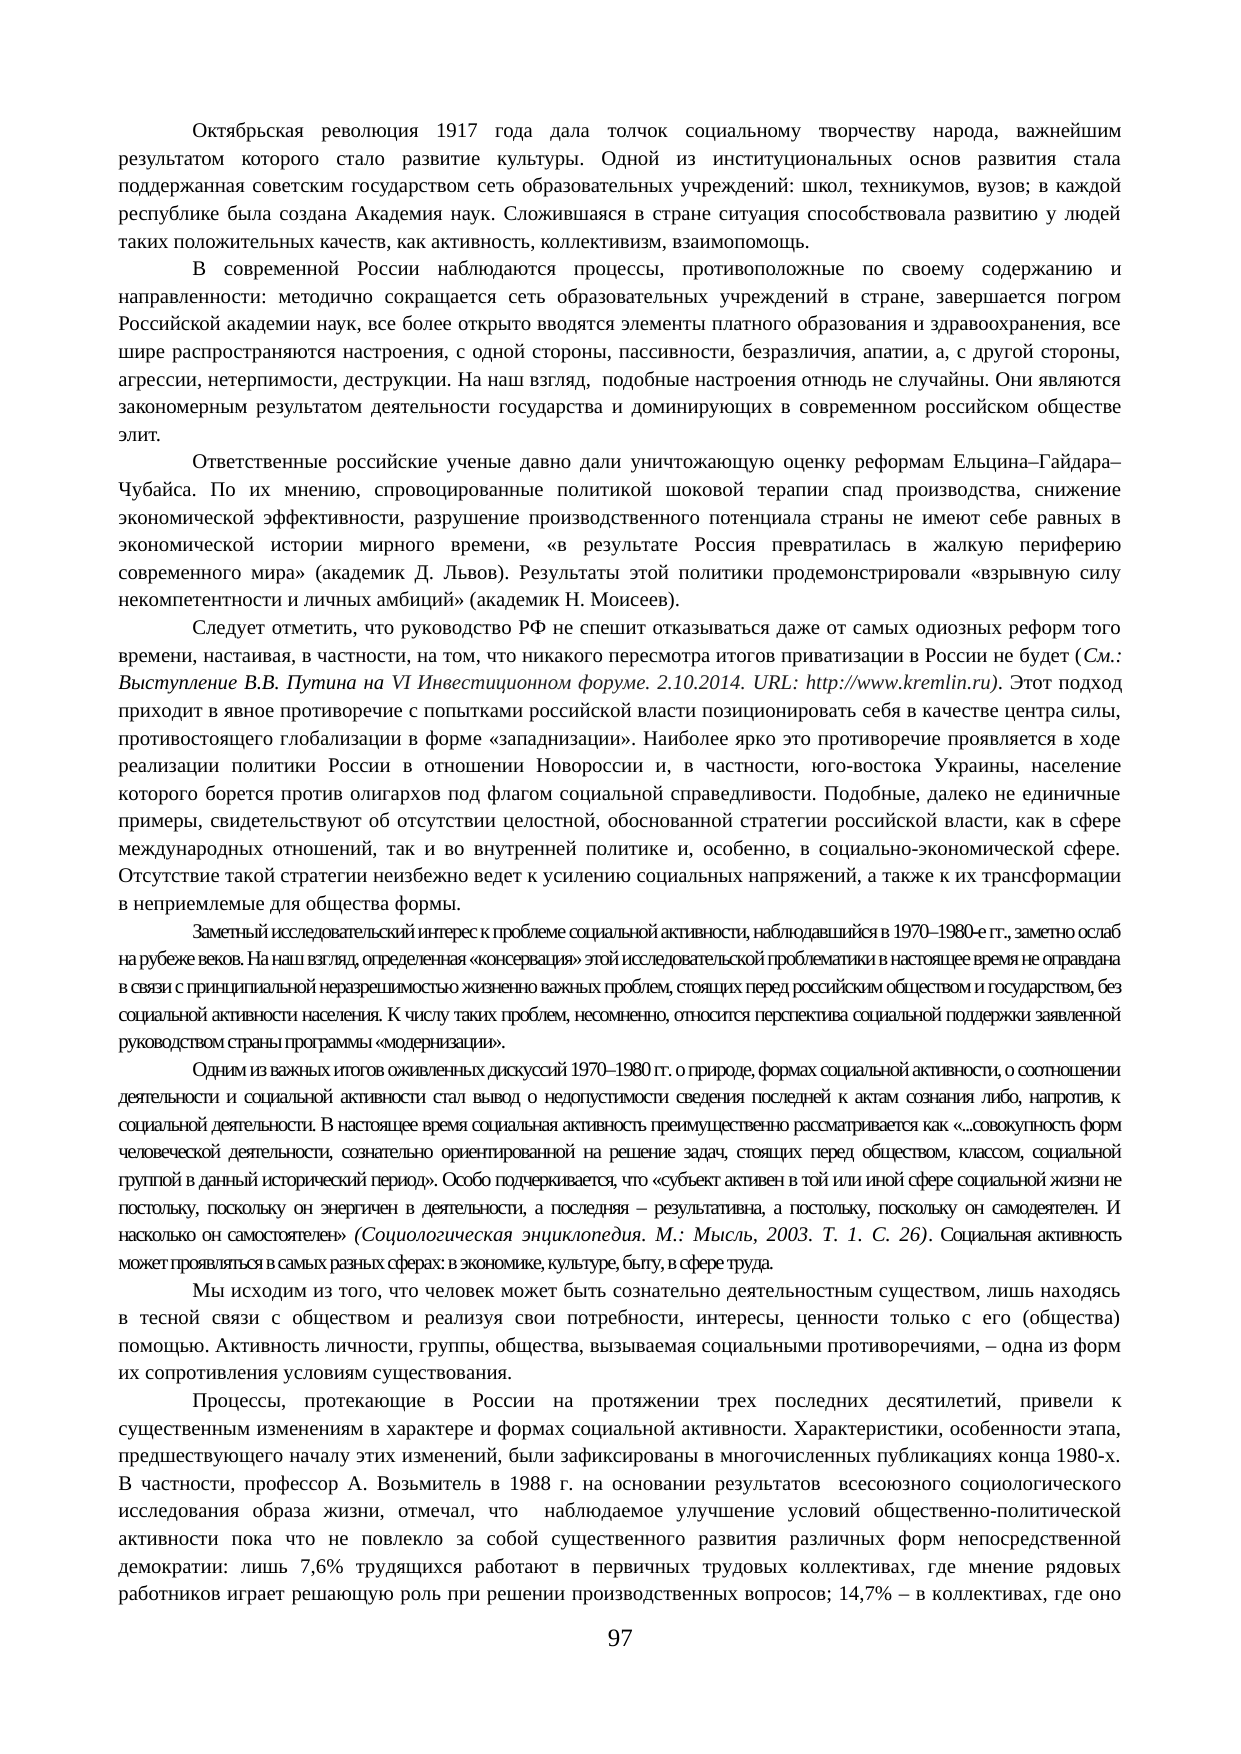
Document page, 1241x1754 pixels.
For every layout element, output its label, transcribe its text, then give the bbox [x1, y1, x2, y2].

list Следует отметить, что руководство РФ не спешит отказываться даже от самых одиозных реформ того времени, настаивая, в частности, на том, что никакого пересмотра итогов приватизации в России не будет (См.: Выступление В.В. Путина на VI Инвестиционном форуме. 2.10.2014. URL: http://www.kremlin.ru). Этот подход приходит в явное противоречие с попытками российской власти позиционировать себя в качестве центра силы, противостоящего глобализации в форме «западнизации». Наиболее ярко это противоречие проявляется в ходе реализации политики России в отношении Новороссии и, в частности, юго-востока Украины, население которого борется против олигархов под флагом социальной справедливости. Подобные, далеко не единичные примеры, свидетельствуют об отсутствии целостной, обоснованной стратегии российской власти, как в сфере международных отношений, так и во внутренней политике и, особенно, в социально-экономической сфере. Отсутствие такой стратегии неизбежно ведет к усилению социальных напряжений, а также к их трансформации в неприемлемые для общества формы. [118, 615, 1122, 915]
list Одним из важных итогов оживленных дискуссий 1970–1980 гг. о природе, формах социальной активности, о соотношении деятельности и социальной активности стал вывод о недопустимости сведения последней к актам сознания либо, напротив, к социальной деятельности. В настоящее время социальная активность преимущественно рассматривается как «...совокупность форм человеческой деятельности, сознательно ориентированной на решение задач, стоящих перед обществом, классом, социальной группой в данный исторический период». Особо подчеркивается, что «субъект активен в той или иной сфере социальной жизни не постольку, поскольку он энергичен в деятельности, а последняя – результативна, а постольку, поскольку он самодеятелен. И насколько он самостоятелен» (Социологическая энциклопедия. М.: Мысль, 2003. Т. 1. С. 26). Социальная активность может проявляться в самых разных сферах: в экономике, культуре, быту, в сфере труда. [118, 1057, 1122, 1274]
list В современной России наблюдаются процессы, противоположные по своему содержанию и направленности: методично сокращается сеть образовательных учреждений в стране, завершается погром Российской академии наук, все более открыто вводятся элементы платного образования и здравоохранения, все шире распространяются настроения, с одной стороны, пассивности, безразличия, апатии, а, с другой стороны, агрессии, нетерпимости, деструкции. На наш взгляд, подобные настроения отнюдь не случайны. Они являются закономерным результатом деятельности государства и доминирующих в современном российском обществе элит. [118, 256, 1122, 446]
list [118, 1388, 1122, 1605]
list Ответственные российские ученые давно дали уничтожающую оценку реформам Ельцина–Гайдара–Чубайса. По их мнению, спровоцированные политикой шоковой терапии спад производства, снижение экономической эффективности, разрушение производственного потенциала страны не имеют себе равных в экономической истории мирного времени, «в результате Россия превратилась в жалкую периферию современного мира» (академик Д. Львов). Результаты этой политики продемонстрировали «взрывную силу некомпетентности и личных амбиций» (академик Н. Моисеев). [118, 449, 1122, 611]
list Заметный исследовательский интерес к проблеме социальной активности, наблюдавшийся в 1970–1980-е гг., заметно ослаб на рубеже веков. На наш взгляд, определенная «консервация» этой исследовательской проблематики в настоящее время не оправдана в связи с принципиальной неразрешимостью жизненно важных проблем, стоящих перед российским обществом и государством, без социальной активности населения. К числу таких проблем, несомненно, относится перспектива социальной поддержки заявленной руководством страны программы «модернизации». [118, 919, 1122, 1053]
list Мы исходим из того, что человек может быть сознательно деятельностным существом, лишь находясь в тесной связи с обществом и реализуя свои потребности, интересы, ценности только с его (общества) помощью. Активность личности, группы, общества, вызываемая социальными противоречиями, – одна из форм их сопротивления условиям существования. [118, 1277, 1122, 1384]
list Октябрьская революция 1917 года дала толчок социальному творчеству народа, важнейшим результатом которого стало развитие культуры. Одной из институциональных основ развития стала поддержанная советским государством сеть образовательных учреждений: школ, техникумов, вузов; в каждой республике была создана Академия наук. Сложившаяся в стране ситуация способствовала развитию у людей таких положительных качеств, как активность, коллективизм, взаимопомощь. [118, 118, 1122, 253]
